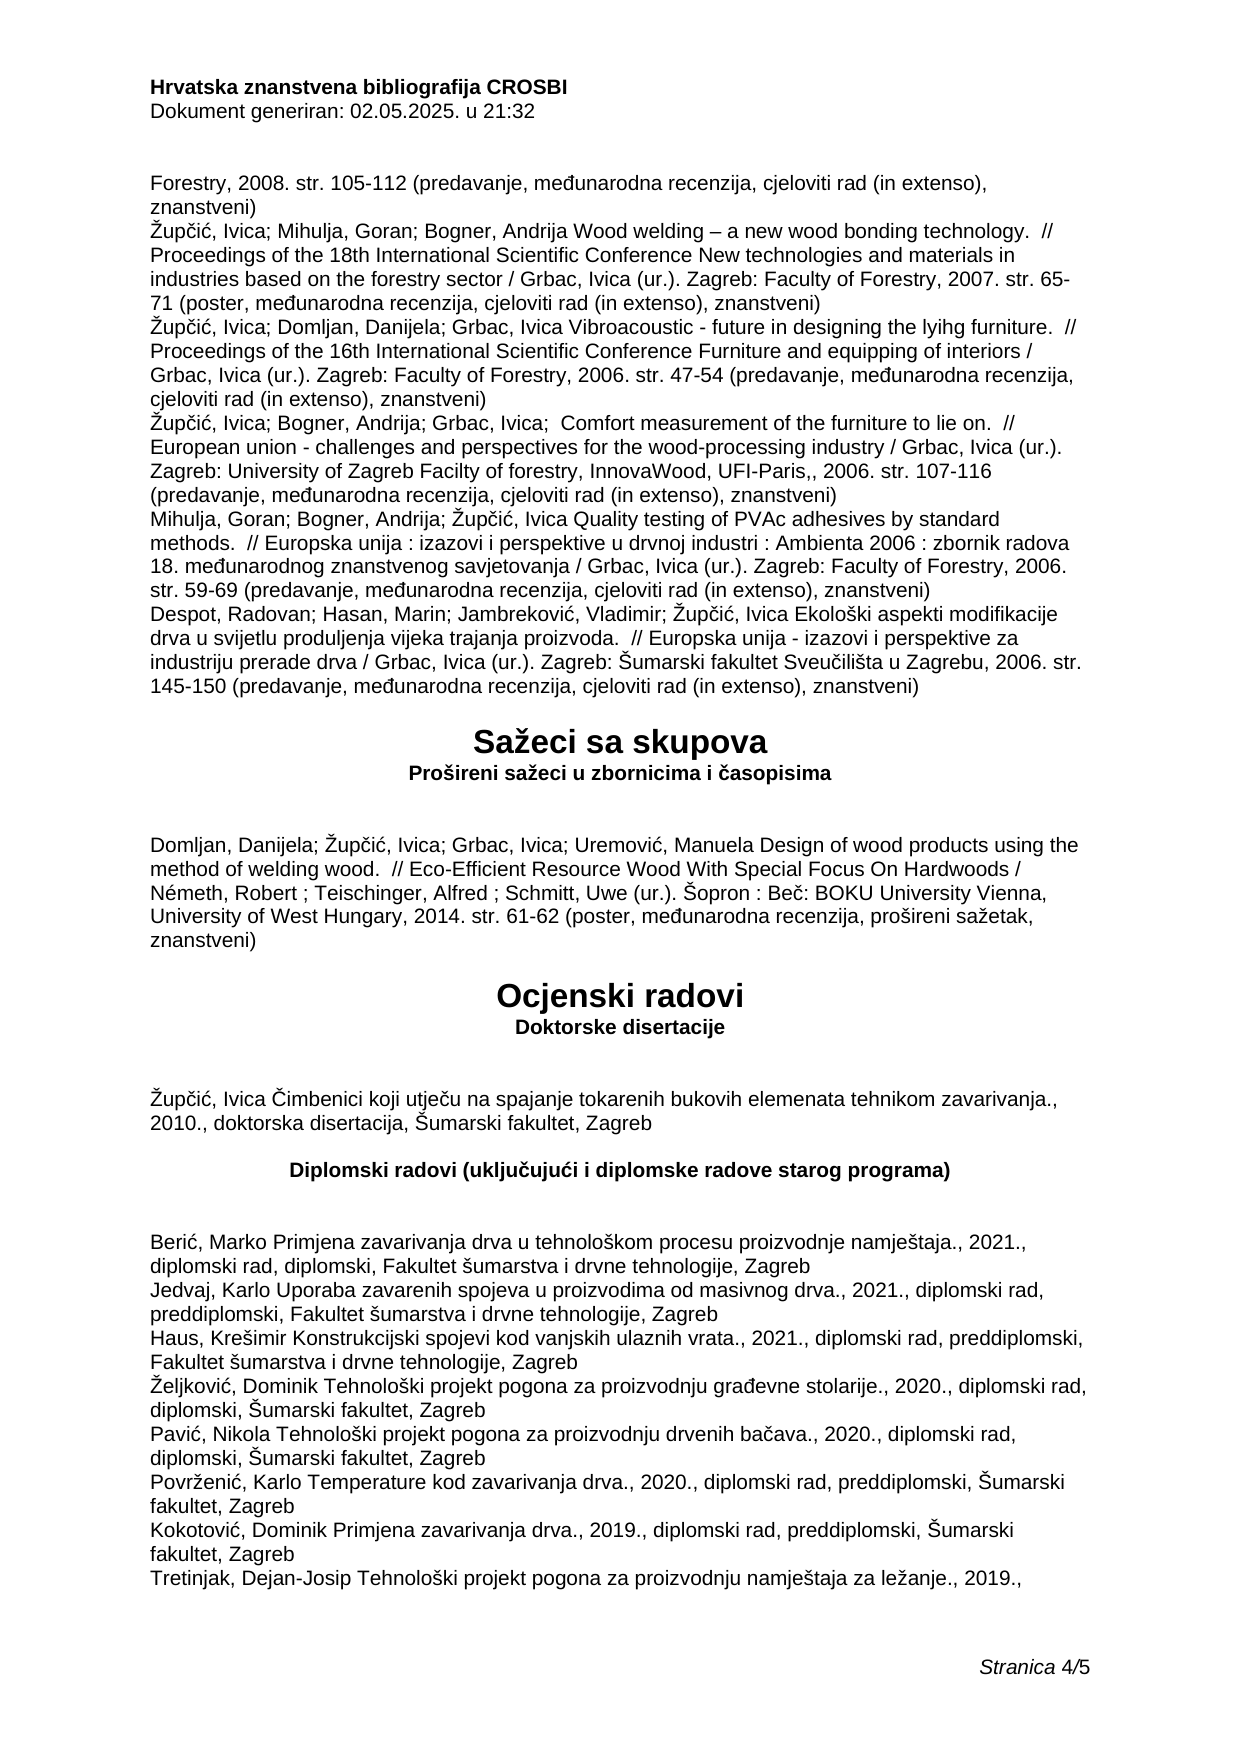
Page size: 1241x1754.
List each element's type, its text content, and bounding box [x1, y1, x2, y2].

text Župčić, Ivica; Mihulja, Goran; Bogner, Andrija [150, 219, 1090, 315]
text Domljan, Danijela; Župčić, Ivica; Grbac, Ivica; Uremović, Manuela [150, 832, 1090, 952]
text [150, 1566, 1090, 1589]
subtitle Doktorske disertacije [150, 1014, 1090, 1038]
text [150, 171, 1090, 219]
text Despot, Radovan; Hasan, Marin; Jambreković, Vladimir; Župčić, Ivica [150, 602, 1090, 698]
text Župčić, Ivica [150, 1086, 1090, 1134]
text Haus, Krešimir [150, 1326, 1090, 1374]
subtitle Prošireni sažeci u zbornicima i časopisima [150, 761, 1090, 784]
subtitle Diplomski radovi (uključujući i diplomske radove starog programa) [150, 1158, 1090, 1182]
subtitle Sažeci sa skupova [150, 722, 1090, 761]
text Berić, Marko [150, 1230, 1090, 1278]
text Župčić, Ivica; Bogner, Andrija; Grbac, Ivica; [150, 411, 1090, 506]
text Jedvaj, Karlo [150, 1278, 1090, 1326]
text Željković, Dominik [150, 1374, 1090, 1422]
subtitle Ocjenski radovi [150, 976, 1090, 1014]
text Pavić, Nikola [150, 1422, 1090, 1470]
text Kokotović, Dominik [150, 1518, 1090, 1566]
text Mihulja, Goran; Bogner, Andrija; Župčić, Ivica [150, 506, 1090, 602]
text Župčić, Ivica; Domljan, Danijela; Grbac, Ivica [150, 315, 1090, 411]
text Povrženić, Karlo [150, 1470, 1090, 1518]
